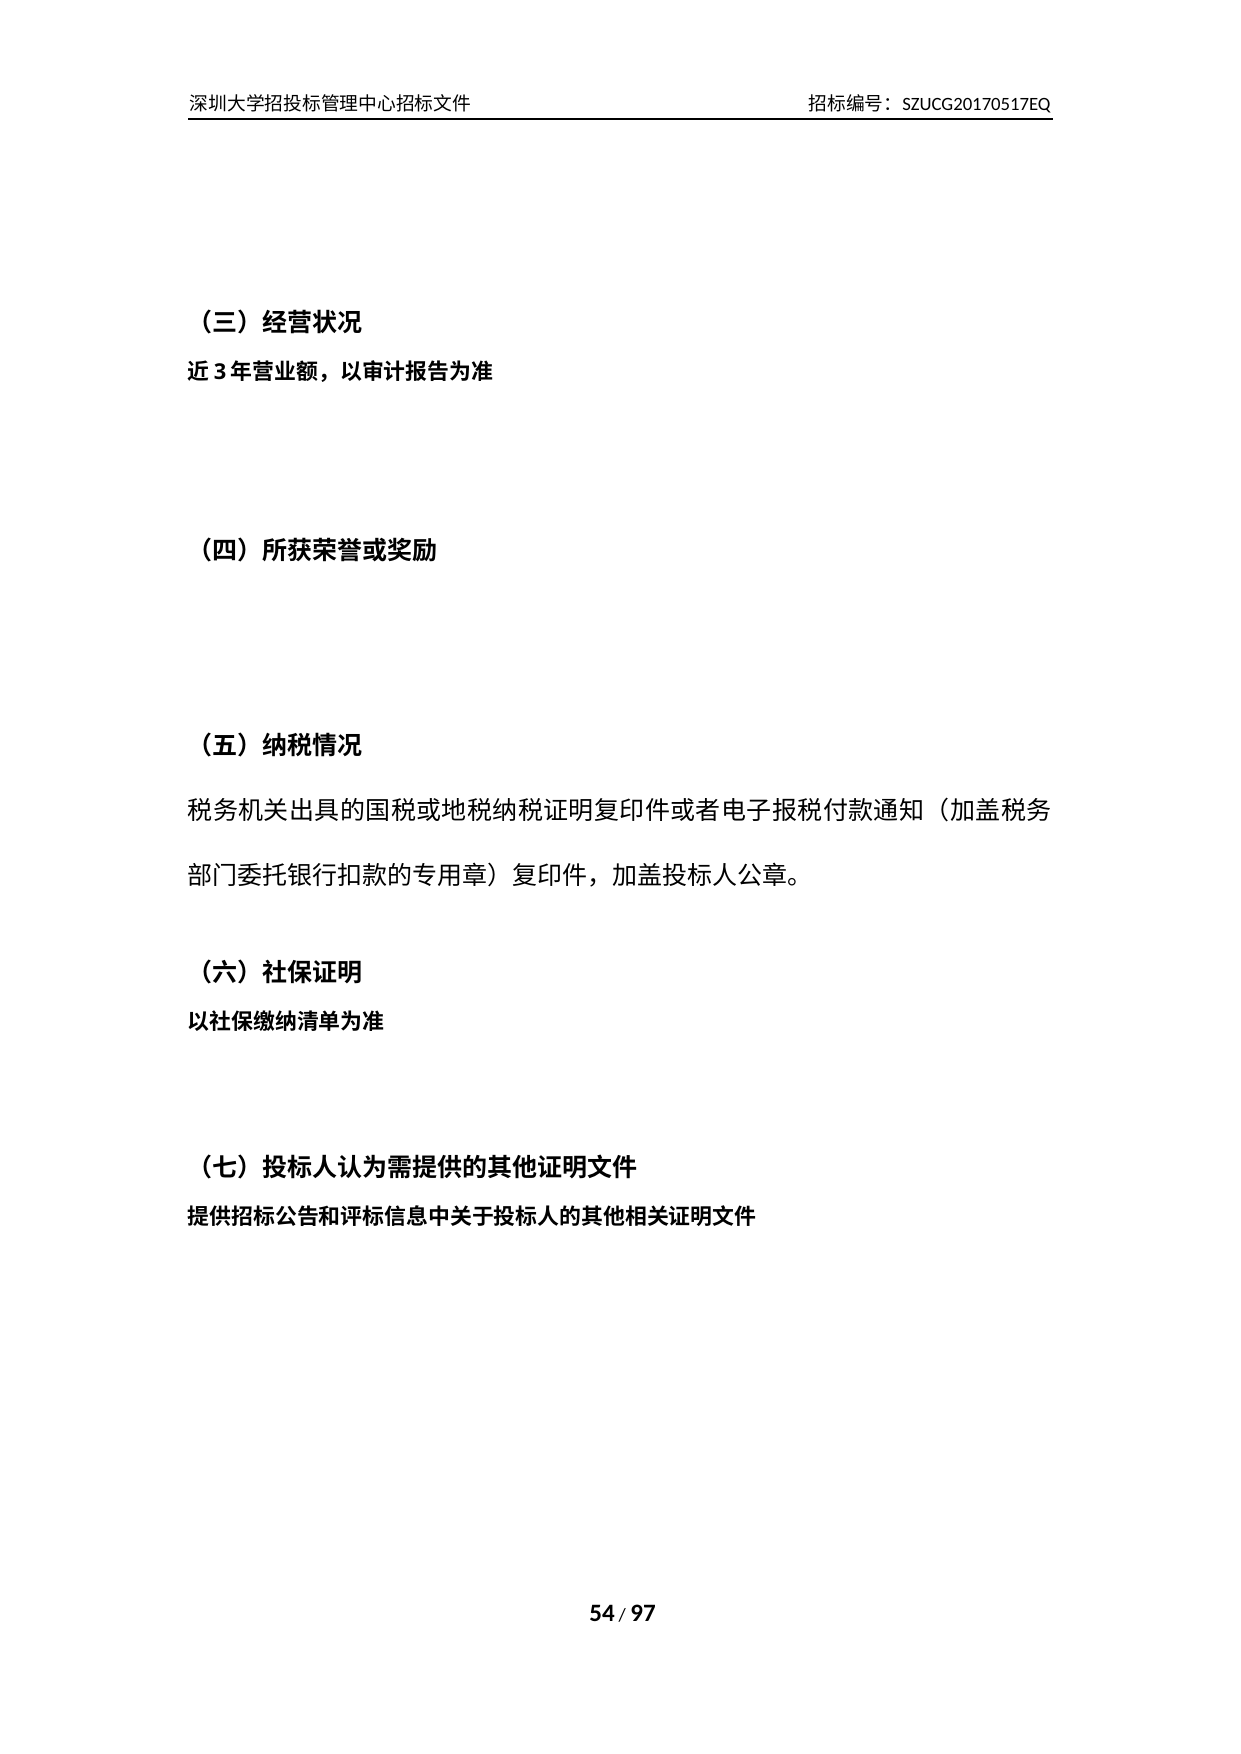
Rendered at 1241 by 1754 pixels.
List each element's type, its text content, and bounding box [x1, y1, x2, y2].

text 提供招标公告和评标信息中关于投标人的其他相关证明文件 [187, 1198, 1053, 1231]
text 以社保缴纳清单为准 [187, 1003, 1053, 1036]
text （三）经营状况 [187, 288, 1053, 353]
text （七）投标人认为需提供的其他证明文件 [187, 1133, 1053, 1198]
text 近3年营业额，以审计报告为准 [187, 353, 1053, 386]
text 税务机关出具的国税或地税纳税证明复印件或者电子报税付款通知（加盖税务部门委托银行扣款的专用章）复印件，加盖投标人公章。 [187, 776, 1053, 906]
text （五）纳税情况 [187, 711, 1053, 776]
text （四）所获荣誉或奖励 [187, 516, 1053, 581]
text （六）社保证明 [187, 938, 1053, 1003]
